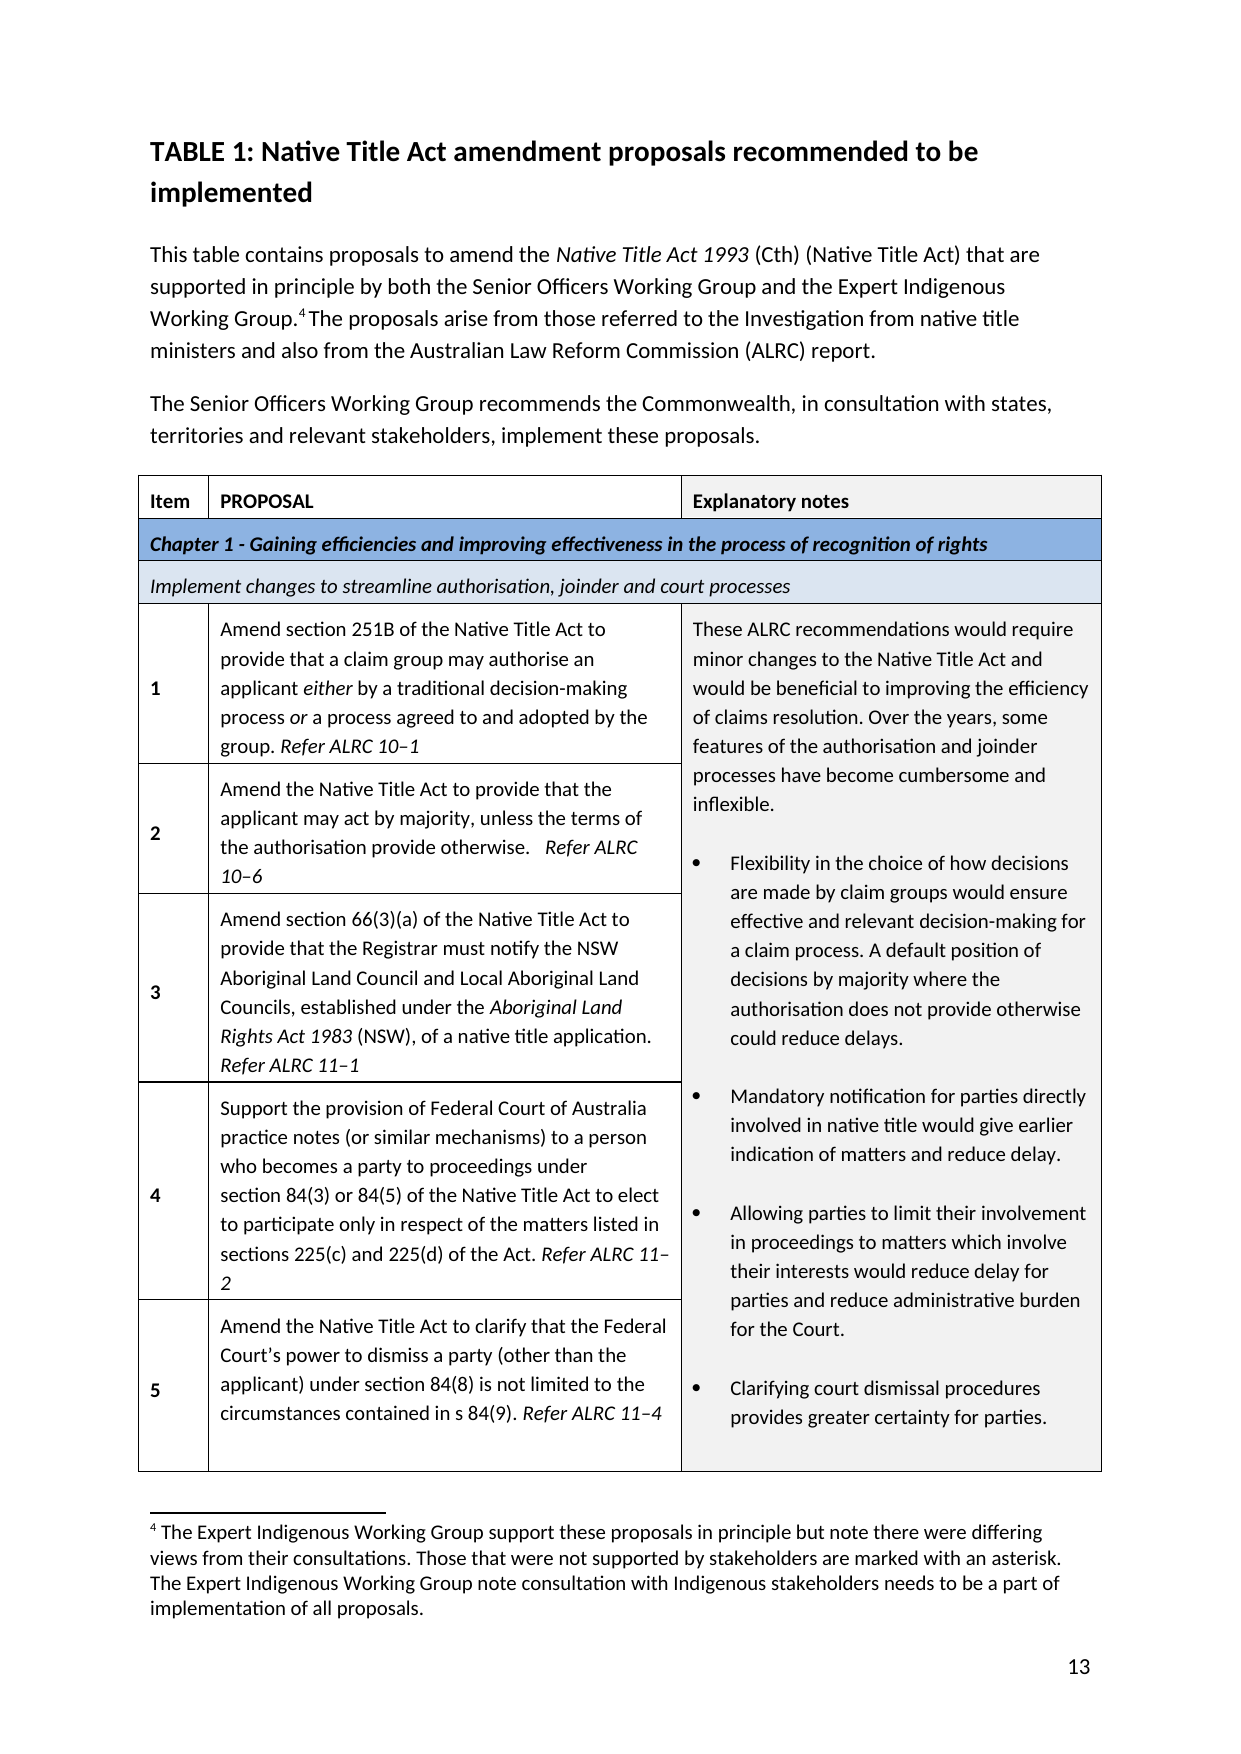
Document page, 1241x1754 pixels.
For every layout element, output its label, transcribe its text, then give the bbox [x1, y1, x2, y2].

table_header PROPOSAL [209, 476, 681, 517]
table_cell [139, 1083, 208, 1299]
table_cell Amend the Native Title Act to provide that the applicant may act by majority, unless the terms of the authorisation provide otherwise. Refer ALRC 10–6 [209, 764, 681, 893]
table_cell These ALRC recommendations would require minor changes to the Native Title Act and would be beneficial to improving the efficiency of claims resolution. Over the years, some features of the authorisation and joinder processes have become cumbersome and inflexible. Flexibility in the choice of how decisions are made by claim groups would ensure effective and relevant decision-making for a claim process. A default position of decisions by majority where the authorisation does not provide otherwise could reduce delays. Mandatory notification for parties directly involved in native title would give earlier indication of matters and reduce delay. Allowing parties to limit their involvement in proceedings to matters which involve their interests would reduce delay for parties and reduce administrative burden for the Court. Clarifying court dismissal procedures provides greater certainty for parties. [682, 604, 1101, 1471]
table_cell [139, 894, 208, 1081]
table_cell Support the provision of Federal Court of Australia practice notes (or similar mechanisms) to a person who becomes a party to proceedings under section 84(3) or 84(5) of the Native Title Act to elect to participate only in respect of the matters listed in sections 225(c) and 225(d) of the Act. Refer ALRC 11–2 [209, 1083, 681, 1299]
table_cell Chapter 1 - Gaining efficiencies and improving effectiveness in the process of recognition of rights [139, 519, 1101, 560]
table_header Item [139, 476, 208, 517]
subtitle TABLE 1: Native Title Act amendment proposals recommended to be implemented [150, 133, 1090, 209]
text This table contains proposals to amend the Native Title Act 1993 (Cth) (Native Title Act) that are supported in principle by both the Senior Officers Working Group and the Expert Indigenous Working Group. The proposals arise from those referred to the Investigation from native title ministers and also from the Australian Law Reform Commission (ALRC) report. [150, 240, 1090, 364]
table_cell Amend section 66(3)(a) of the Native Title Act to provide that the Registrar must notify the NSW Aboriginal Land Council and Local Aboriginal Land Councils, established under the Aboriginal Land Rights Act 1983 (NSW), of a native title application. Refer ALRC 11–1 [209, 894, 681, 1081]
table_header Explanatory notes [682, 476, 1101, 517]
table_cell Amend the Native Title Act to clarify that the Federal Court’s power to dismiss a party (other than the applicant) under section 84(8) is not limited to the circumstances contained in s 84(9). Refer ALRC 11–4 [209, 1300, 681, 1471]
text The Senior Officers Working Group recommends the Commonwealth, in consultation with states, territories and relevant stakeholders, implement these proposals. [150, 389, 1090, 449]
table_cell [139, 764, 208, 893]
table_cell Amend section 251B of the Native Title Act to provide that a claim group may authorise an applicant either by a traditional decision-making process or a process agreed to and adopted by the group. Refer ALRC 10–1 [209, 604, 681, 762]
table_cell Implement changes to streamline authorisation, joinder and court processes [139, 561, 1101, 603]
table_cell [139, 604, 208, 762]
table_cell [139, 1300, 208, 1471]
